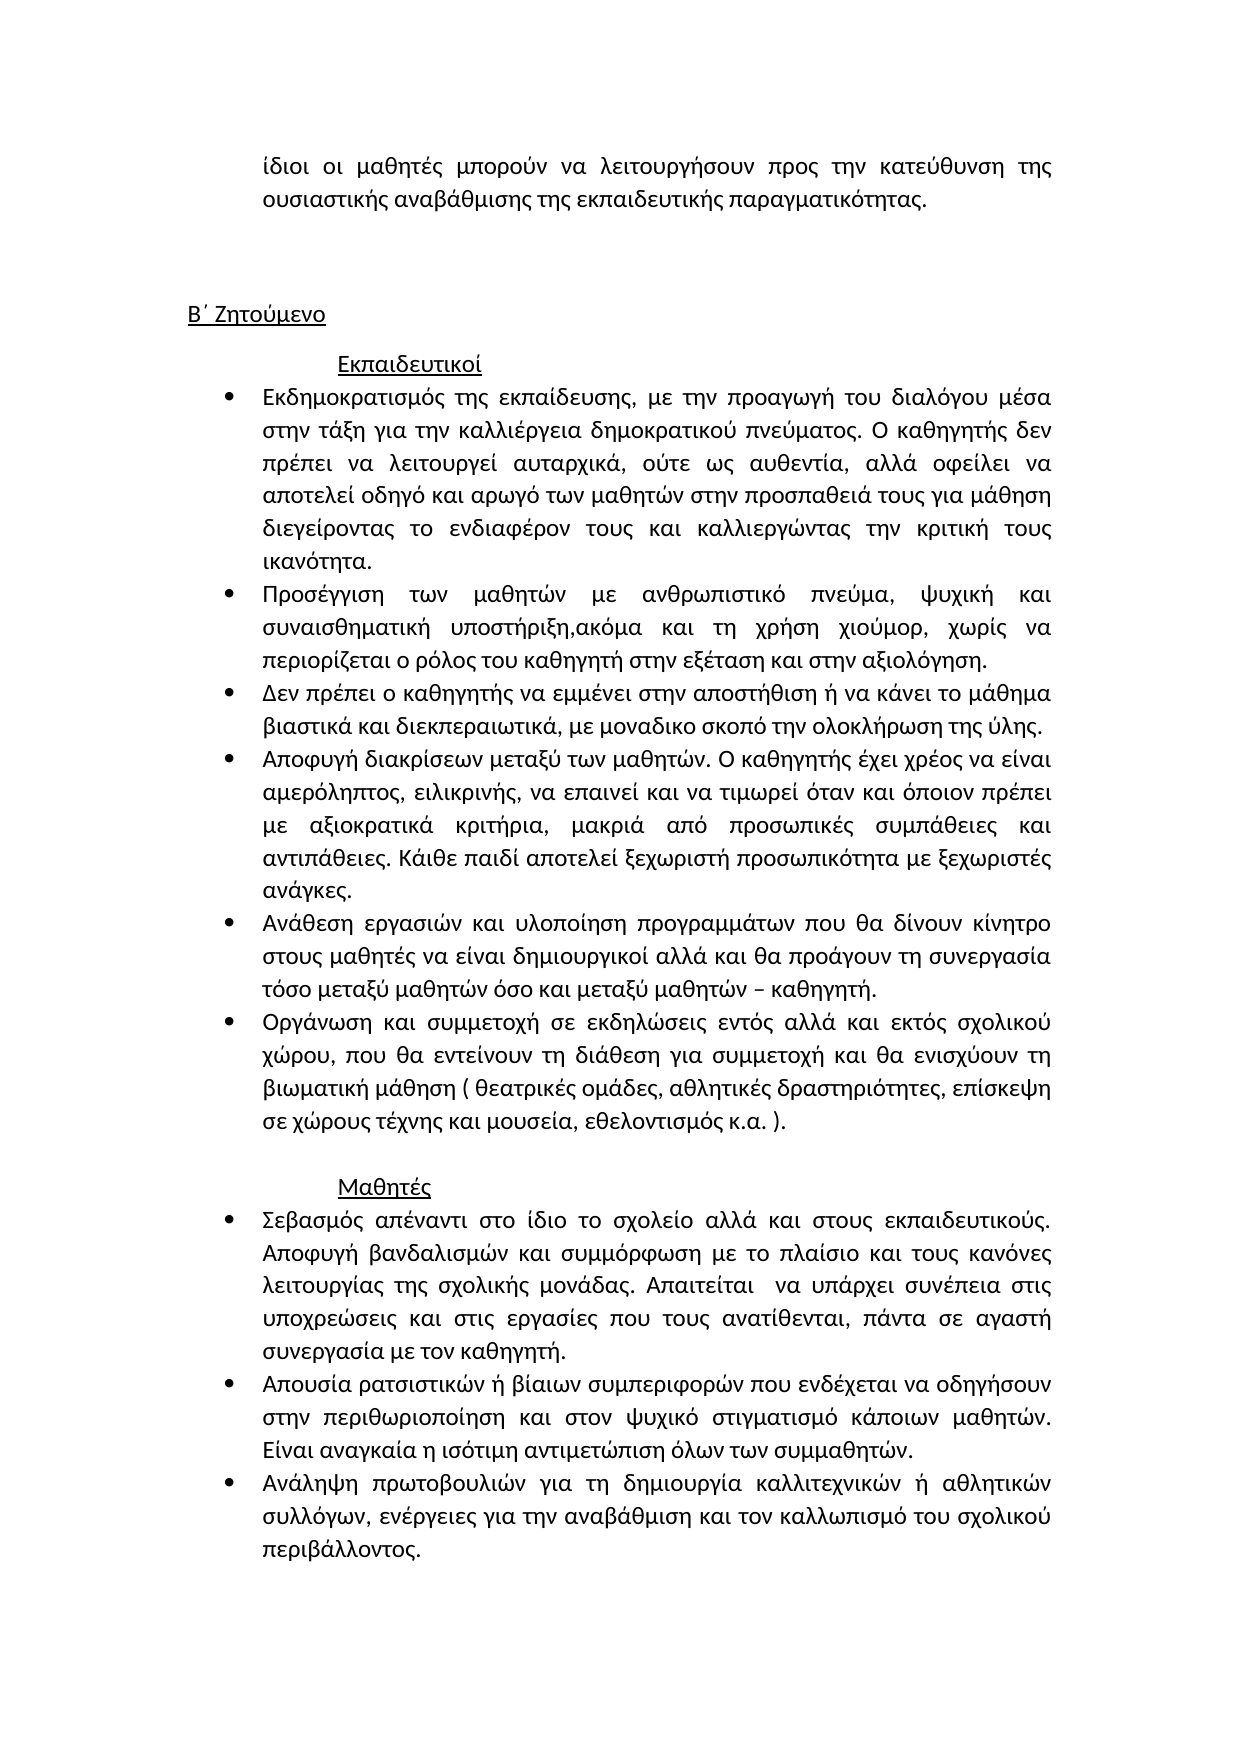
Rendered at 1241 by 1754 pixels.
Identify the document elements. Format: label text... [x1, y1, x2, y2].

text Β΄ Ζητούμενο [187, 298, 1053, 329]
list Μαθητές [337, 1171, 1053, 1201]
list Οργάνωση και συμμετοχή σε εκδηλώσεις εντός αλλά και εκτός σχολικού χώρου, που θα εντείνουν τη διάθεση για συμμετοχή και θα ενισχύουν τη βιωματική μάθηση ( θεατρικές ομάδες, αθλητικές δραστηριότητες, επίσκεψη σε χώρους τέχνης και μουσεία, εθελοντισμός κ.α. ). [225, 1006, 1053, 1136]
list Απουσία ρατσιστικών ή βίαιων συμπεριφορών που ενδέχεται να οδηγήσουν στην περιθωριοποίηση και στον ψυχικό στιγματισμό κάποιων μαθητών. Είναι αναγκαία η ισότιμη αντιμετώπιση όλων των συμμαθητών. [225, 1368, 1053, 1465]
list Εκδημοκρατισμός της εκπαίδευσης, με την προαγωγή του διαλόγου μέσα στην τάξη για την καλλιέργεια δημοκρατικού πνεύματος. Ο καθηγητής δεν πρέπει να λειτουργεί αυταρχικά, ούτε ως αυθεντία, αλλά οφείλει να αποτελεί οδηγό και αρωγό των μαθητών στην προσπαθειά τους για μάθηση διεγείροντας το ενδιαφέρον τους και καλλιεργώντας την κριτική τους ικανότητα. [225, 381, 1053, 576]
list Ανάθεση εργασιών και υλοποίηση προγραμμάτων που θα δίνουν κίνητρο στους μαθητές να είναι δημιουργικοί αλλά και θα προάγουν τη συνεργασία τόσο μεταξύ μαθητών όσο και μεταξύ μαθητών – καθηγητή. [225, 907, 1053, 1004]
list Αποφυγή διακρίσεων μεταξύ των μαθητών. Ο καθηγητής έχει χρέος να είναι αμερόληπτος, ειλικρινής, να επαινεί και να τιμωρεί όταν και όποιον πρέπει με αξιοκρατικά κριτήρια, μακριά από προσωπικές συμπάθειες και αντιπάθειες. Κάιθε παιδί αποτελεί ξεχωριστή προσωπικότητα με ξεχωριστές ανάγκες. [225, 743, 1053, 905]
list Εκπαιδευτικοί [262, 348, 1053, 378]
list Δεν πρέπει ο καθηγητής να εμμένει στην αποστήθιση ή να κάνει το μάθημα βιαστικά και διεκπεραιωτικά, με μοναδικο σκοπό την ολοκλήρωση της ύλης. [225, 677, 1053, 741]
list Σεβασμός απέναντι στο ίδιο το σχολείο αλλά και στους εκπαιδευτικούς. Αποφυγή βανδαλισμών και συμμόρφωση με το πλαίσιο και τους κανόνες λειτουργίας της σχολικής μονάδας. Απαιτείται να υπάρχει συνέπεια στις υποχρεώσεις και στις εργασίες που τους ανατίθενται, πάντα σε αγαστή συνεργασία με τον καθηγητή. [225, 1204, 1053, 1366]
list Προσέγγιση των μαθητών με ανθρωπιστικό πνεύμα, ψυχική και συναισθηματική υποστήριξη,ακόμα και τη χρήση χιούμορ, χωρίς να περιορίζεται ο ρόλος του καθηγητή στην εξέταση και στην αξιολόγηση. [225, 578, 1053, 675]
list Ανάληψη πρωτοβουλιών για τη δημιουργία καλλιτεχνικών ή αθλητικών συλλόγων, ενέργειες για την αναβάθμιση και τον καλλωπισμό του σχολικού περιβάλλοντος. [225, 1467, 1053, 1563]
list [262, 150, 1053, 213]
